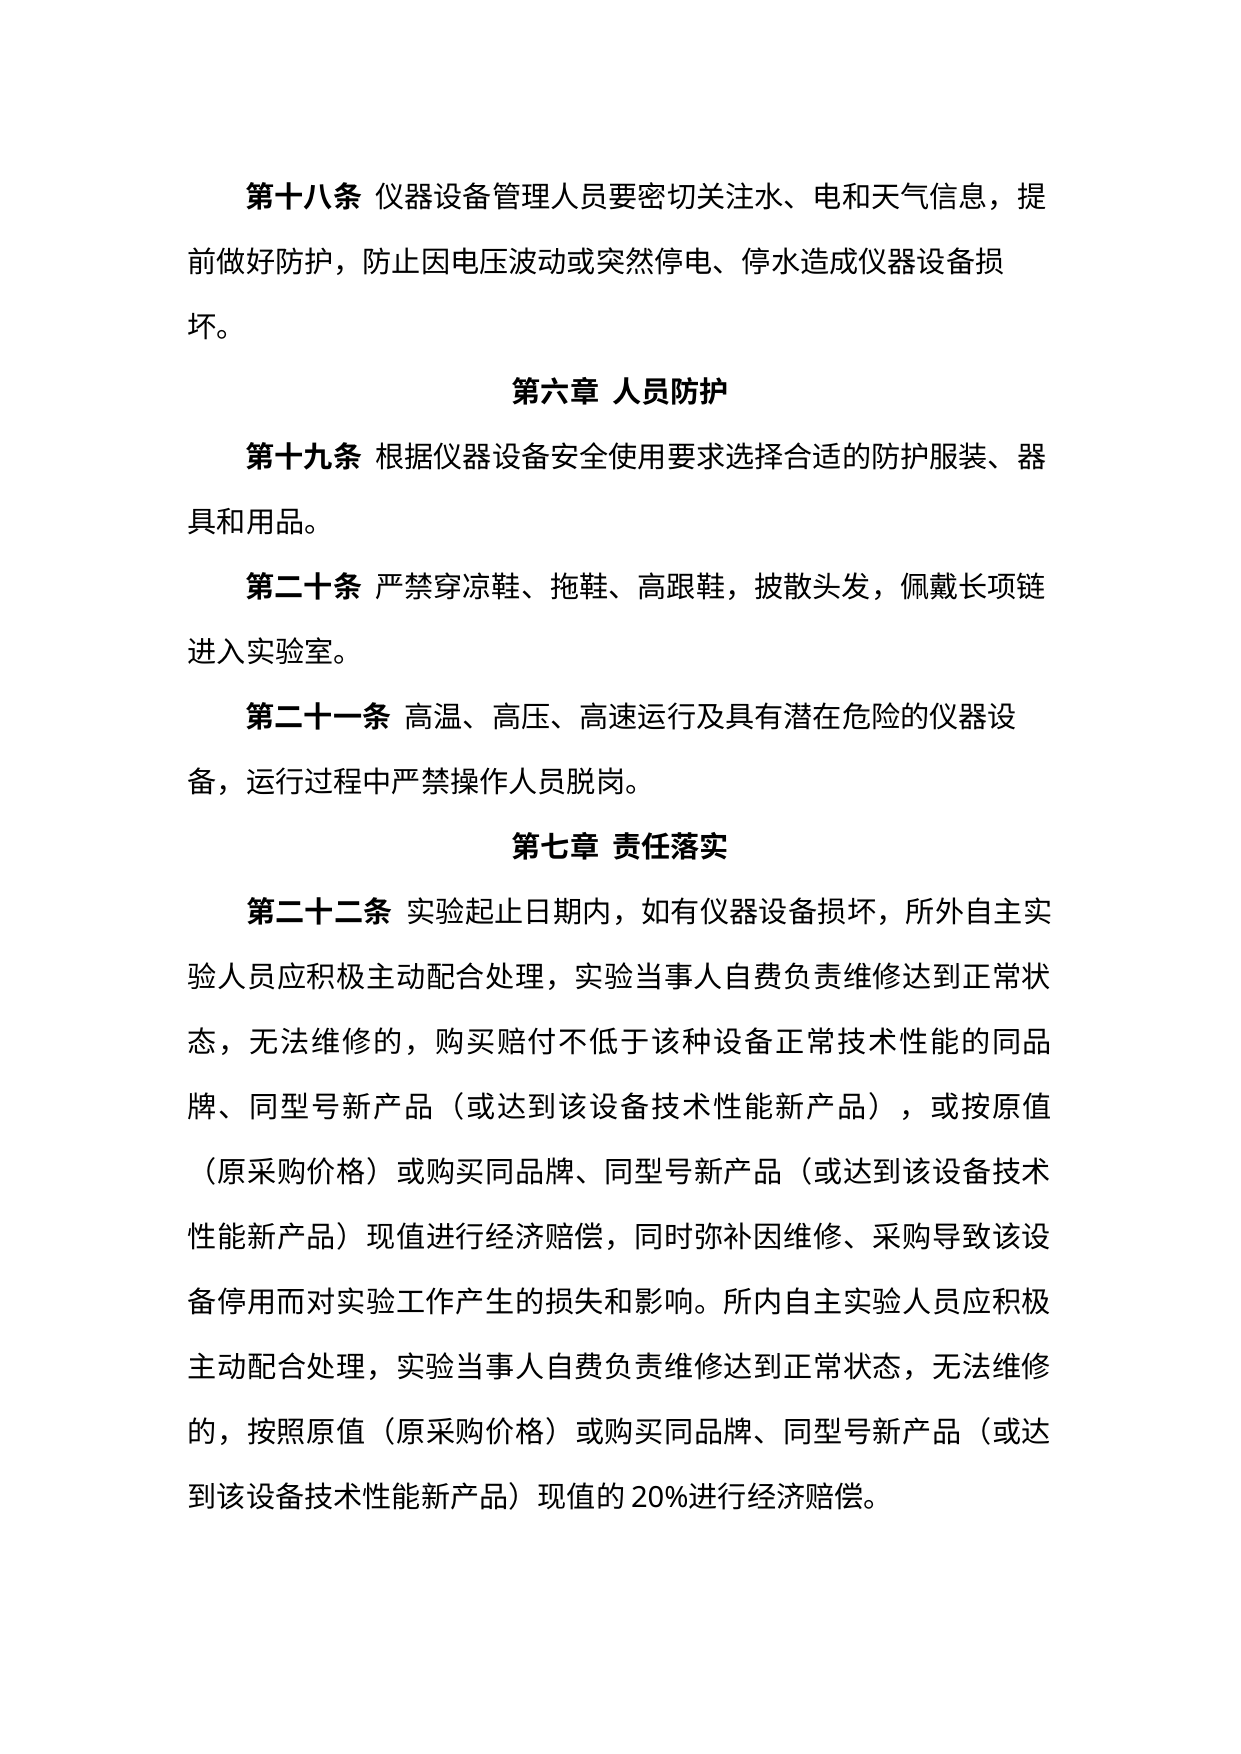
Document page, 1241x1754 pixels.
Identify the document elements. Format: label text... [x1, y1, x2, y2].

text 第二十条 严禁穿凉鞋、拖鞋、高跟鞋，披散头发，佩戴长项链进入实验室。 [187, 552, 1053, 682]
text 第十八条 仪器设备管理人员要密切关注水、电和天气信息，提前做好防护，防止因电压波动或突然停电、停水造成仪器设备损坏。 [187, 162, 1053, 357]
text 第七章 责任落实 [187, 812, 1053, 877]
text 第六章 人员防护 [187, 357, 1053, 422]
text 第二十二条 实验起止日期内，如有仪器设备损坏，所外自主实验人员应积极主动配合处理，实验当事人自费负责维修达到正常状态，无法维修的，购买赔付不低于该种设备正常技术性能的同品牌、同型号新产品（或达到该设备技术性能新产品），或按原值（原采购价格）或购买同品牌、同型号新产品（或达到该设备技术性能新产品）现值进行经济赔偿，同时弥补因维修、采购导致该设备停用而对实验工作产生的损失和影响。所内自主实验人员应积极主动配合处理，实验当事人自费负责维修达到正常状态，无法维修的，按照原值（原采购价格）或购买同品牌、同型号新产品（或达到该设备技术性能新产品）现值的20%进行经济赔偿。 [187, 877, 1053, 1527]
text 第二十一条 高温、高压、高速运行及具有潜在危险的仪器设备，运行过程中严禁操作人员脱岗。 [187, 682, 1053, 812]
text 第十九条 根据仪器设备安全使用要求选择合适的防护服装、器具和用品。 [187, 422, 1053, 552]
